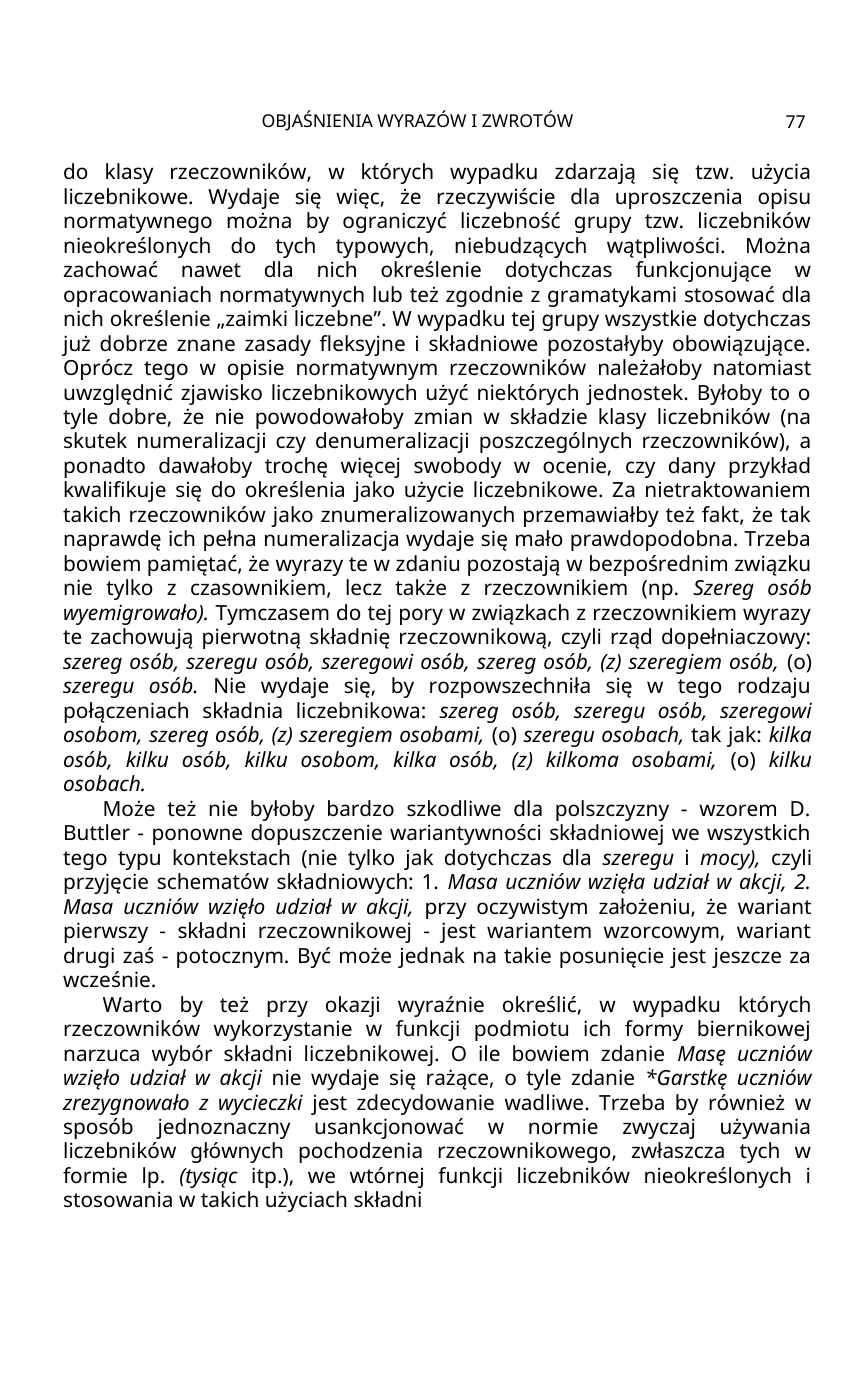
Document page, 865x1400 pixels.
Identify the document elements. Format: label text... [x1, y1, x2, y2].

text Może też nie byłoby bardzo szkodliwe dla polszczyzny - wzorem D. Buttler - ponowne dopuszczenie wariantywności składniowej we wszystkich tego typu kontekstach (nie tylko jak dotychczas dla szeregu i mocy), czyli przyjęcie schematów składniowych: 1. Masa uczniów wzięła udział w akcji, 2. Masa uczniów wzięło udział w akcji, przy oczywistym założeniu, że wariant pierwszy - składni rzeczownikowej - jest wariantem wzorcowym, wariant drugi zaś - potocznym. Być może jednak na takie posunięcie jest jeszcze za wcześnie. [63, 797, 812, 992]
text 77 [785, 114, 806, 132]
text Warto by też przy okazji wyraźnie określić, w wypadku których rzeczowników wykorzystanie w funkcji podmiotu ich formy biernikowej narzuca wybór składni liczebnikowej. O ile bowiem zdanie Masę uczniów wzięło udział w akcji nie wydaje się rażące, o tyle zdanie *Garstkę uczniów zrezygnowało z wycieczki jest zdecydowanie wadliwe. Trzeba by również w sposób jednoznaczny usankcjonować w normie zwyczaj używania liczebników głównych pochodzenia rzeczownikowego, zwłaszcza tych w formie lp. (tysiąc itp.), we wtórnej funkcji liczebników nieokreślonych i stosowania w takich użyciach składni [63, 992, 812, 1213]
text do klasy rzeczowników, w których wypadku zdarzają się tzw. użycia liczebnikowe. Wydaje się więc, że rzeczywiście dla uproszczenia opisu normatywnego można by ograniczyć liczebność grupy tzw. liczebników nieokreślonych do tych typowych, niebudzących wątpliwości. Można zachować nawet dla nich określenie dotychczas funkcjonujące w opracowaniach normatywnych lub też zgodnie z gramatykami stosować dla nich określenie „zaimki liczebne”. W wypadku tej grupy wszystkie dotychczas już dobrze znane zasady fleksyjne i składniowe pozostałyby obowiązujące. Oprócz tego w opisie normatywnym rzeczowników należałoby natomiast uwzględnić zjawisko liczebnikowych użyć niektórych jednostek. Byłoby to o tyle dobre, że nie powodowałoby zmian w składzie klasy liczebników (na skutek numeralizacji czy denumeralizacji poszczególnych rzeczowników), a ponadto dawałoby trochę więcej swobody w ocenie, czy dany przykład kwalifikuje się do określenia jako użycie liczebnikowe. Za nietraktowaniem takich rzeczowników jako znumeralizowanych przemawiałby też fakt, że tak naprawdę ich pełna numeralizacja wydaje się mało prawdopodobna. Trzeba bowiem pamiętać, że wyrazy te w zdaniu pozostają w bezpośrednim związku nie tylko z czasownikiem, lecz także z rzeczownikiem (np. Szereg osób wyemigrowało). Tymczasem do tej pory w związkach z rzeczownikiem wyrazy te zachowują pierwotną składnię rzeczownikową, czyli rząd dopełniaczowy: szereg osób, szeregu osób, szeregowi osób, szereg osób, (z) szeregiem osób, (o) szeregu osób. Nie wydaje się, by rozpowszechniła się w tego rodzaju połączeniach składnia liczebnikowa: szereg osób, szeregu osób, szeregowi osobom, szereg osób, (z) szeregiem osobami, (o) szeregu osobach, tak jak: kilka osób, kilku osób, kilku osobom, kilka osób, (z) kilkoma osobami, (o) kilku osobach. [63, 160, 812, 797]
text OBJAŚNIENIA WYRAZÓW I ZWROTÓW [261, 113, 573, 131]
